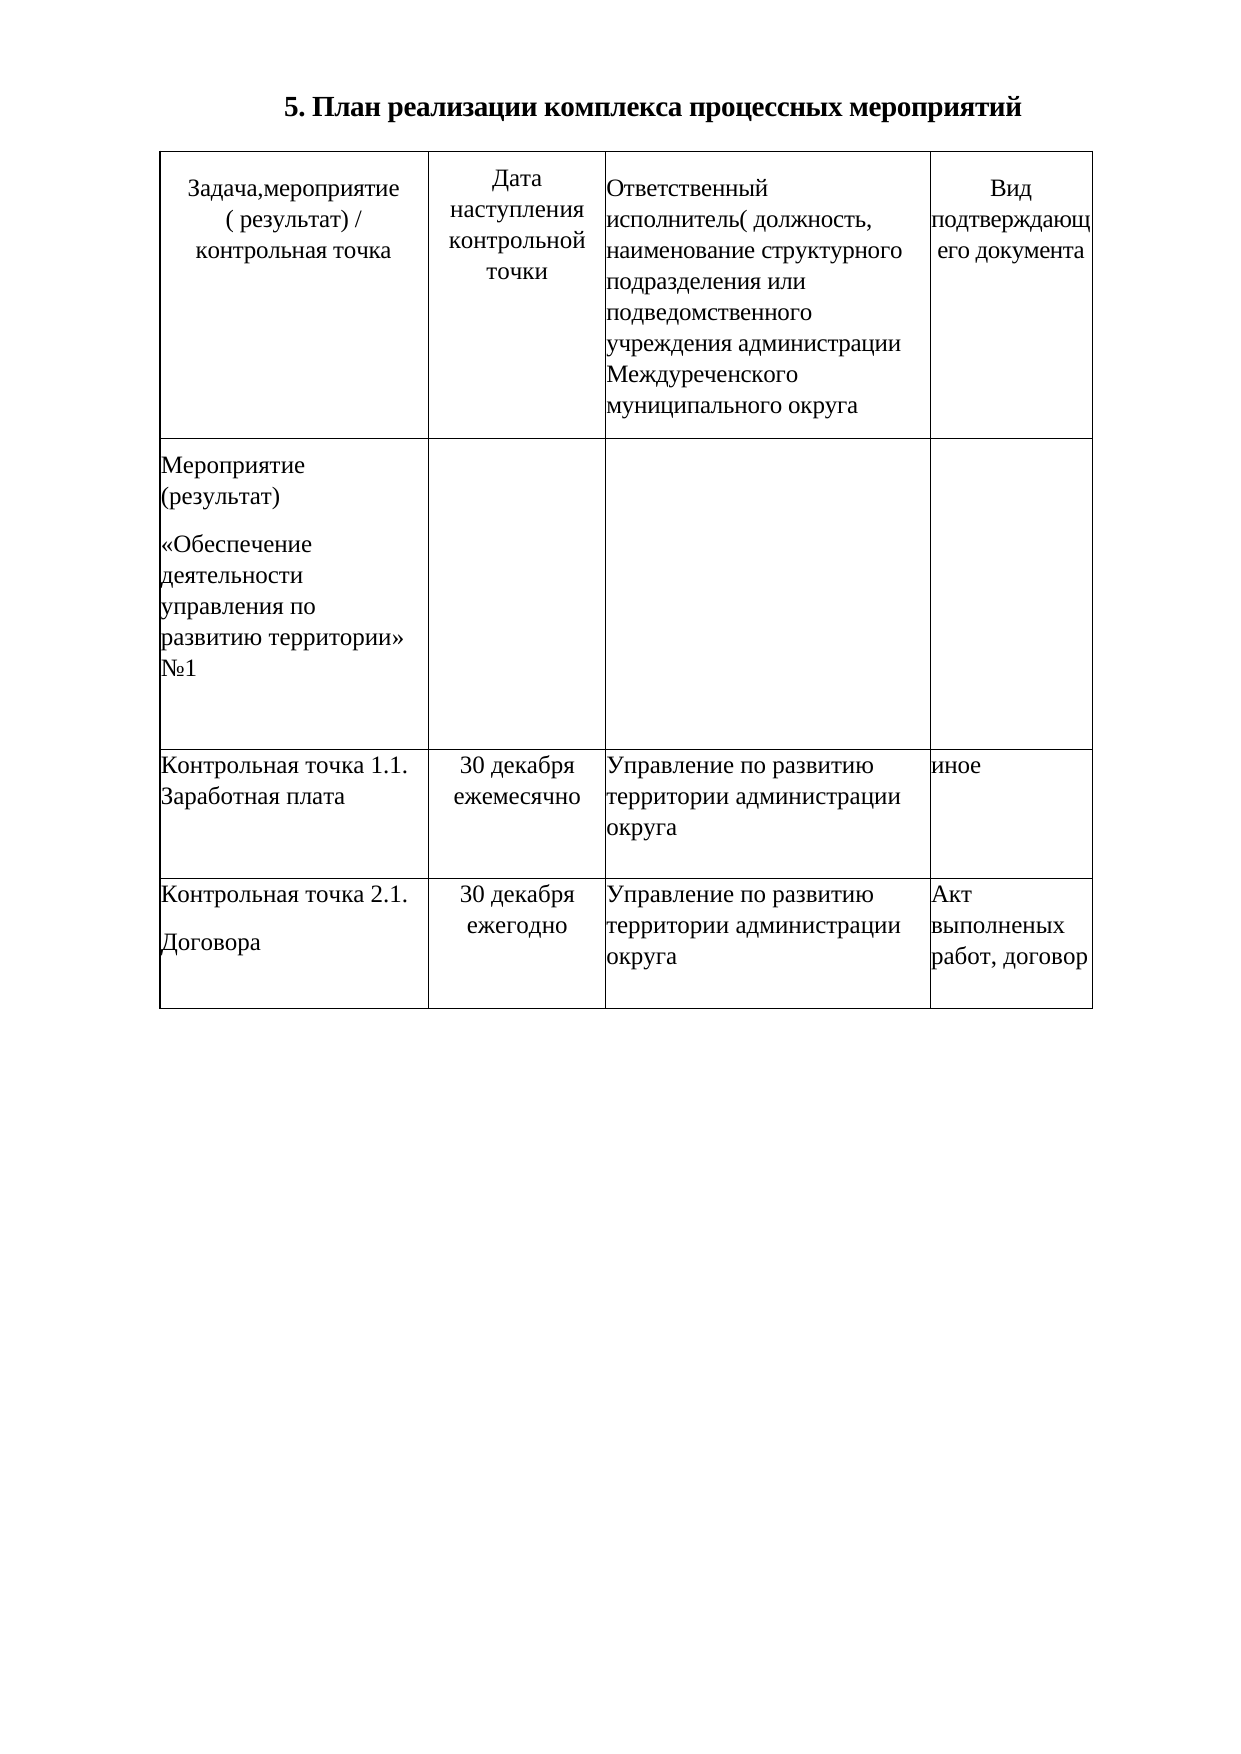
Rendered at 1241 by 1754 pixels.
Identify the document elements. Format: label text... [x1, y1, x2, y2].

table_cell [931, 439, 1092, 749]
table_cell Акт выполненых работ, договор [931, 879, 1092, 1008]
table_cell иное [931, 750, 1092, 878]
table_header Вид подтверждающего документа [931, 152, 1092, 438]
text 5. План реализации комплекса процессных мероприятий [148, 89, 1152, 122]
table_cell [429, 439, 605, 749]
table_cell Контрольная точка 1.1. Заработная плата [161, 750, 428, 878]
table_cell 30 декабря ежегодно [429, 879, 605, 1008]
table_cell 30 декабря ежемесячно [429, 750, 605, 878]
table_header Ответственный исполнитель( должность, наименование структурного подразделения или подведомственного учреждения администрации Междуреченского муниципального округа [606, 152, 930, 438]
table_cell Управление по развитию территории администрации округа [606, 750, 930, 878]
table_cell Мероприятие (результат) «Обеспечение деятельности управления по развитию территории» №1 [161, 439, 428, 749]
table_header Дата наступления контрольной точки [429, 152, 605, 438]
table_cell [606, 439, 930, 749]
table_cell Управление по развитию территории администрации округа [606, 879, 930, 1008]
table_header Задача,мероприятие ( результат) / контрольная точка [161, 152, 428, 438]
table_cell Контрольная точка 2.1. Договора [161, 879, 428, 1008]
